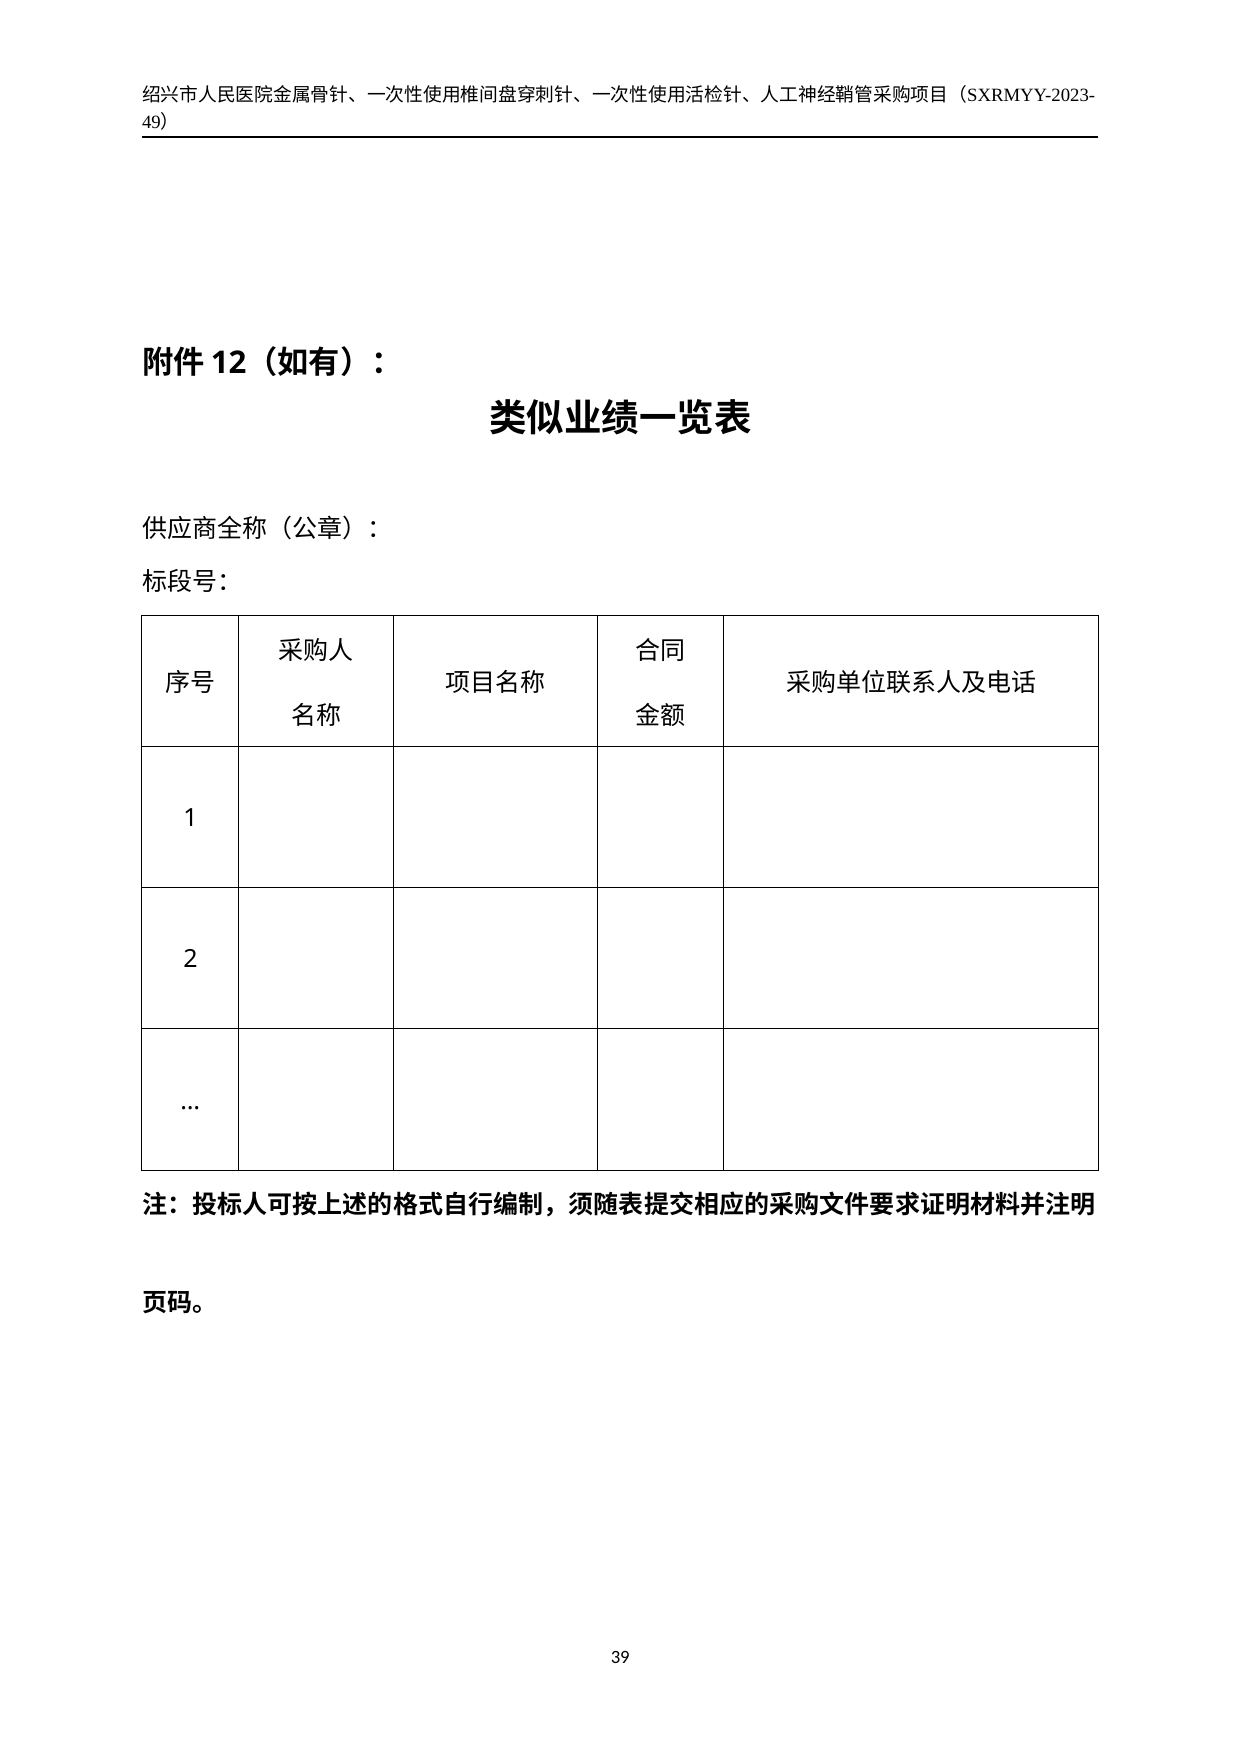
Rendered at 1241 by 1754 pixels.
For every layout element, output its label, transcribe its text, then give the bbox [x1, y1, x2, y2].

table_cell [239, 1029, 393, 1169]
text 附件12（如有）： [142, 337, 1098, 382]
table_cell … [142, 1029, 238, 1169]
table_cell [394, 747, 597, 887]
table_cell [598, 1029, 723, 1169]
table_cell [394, 888, 597, 1028]
table_cell [394, 1029, 597, 1169]
text 注：投标人可按上述的格式自行编制，须随表提交相应的采购文件要求证明材料并注明页码。 [142, 1171, 1098, 1333]
table_header 采购人 名称 [239, 616, 393, 746]
table_header 采购单位联系人及电话 [724, 616, 1098, 746]
table_cell 2 [142, 888, 238, 1028]
table_header 序号 [142, 616, 238, 746]
text 标段号： [142, 562, 1098, 598]
table_cell [239, 747, 393, 887]
table_cell [598, 747, 723, 887]
table_cell [724, 747, 1098, 887]
text 类似业绩一览表 [142, 388, 1098, 442]
text 供应商全称（公章）： [142, 509, 1098, 545]
table_cell 1 [142, 747, 238, 887]
table_header 项目名称 [394, 616, 597, 746]
table_header 合同 金额 [598, 616, 723, 746]
table_cell [724, 1029, 1098, 1169]
table_cell [239, 888, 393, 1028]
table_cell [598, 888, 723, 1028]
table_cell [724, 888, 1098, 1028]
